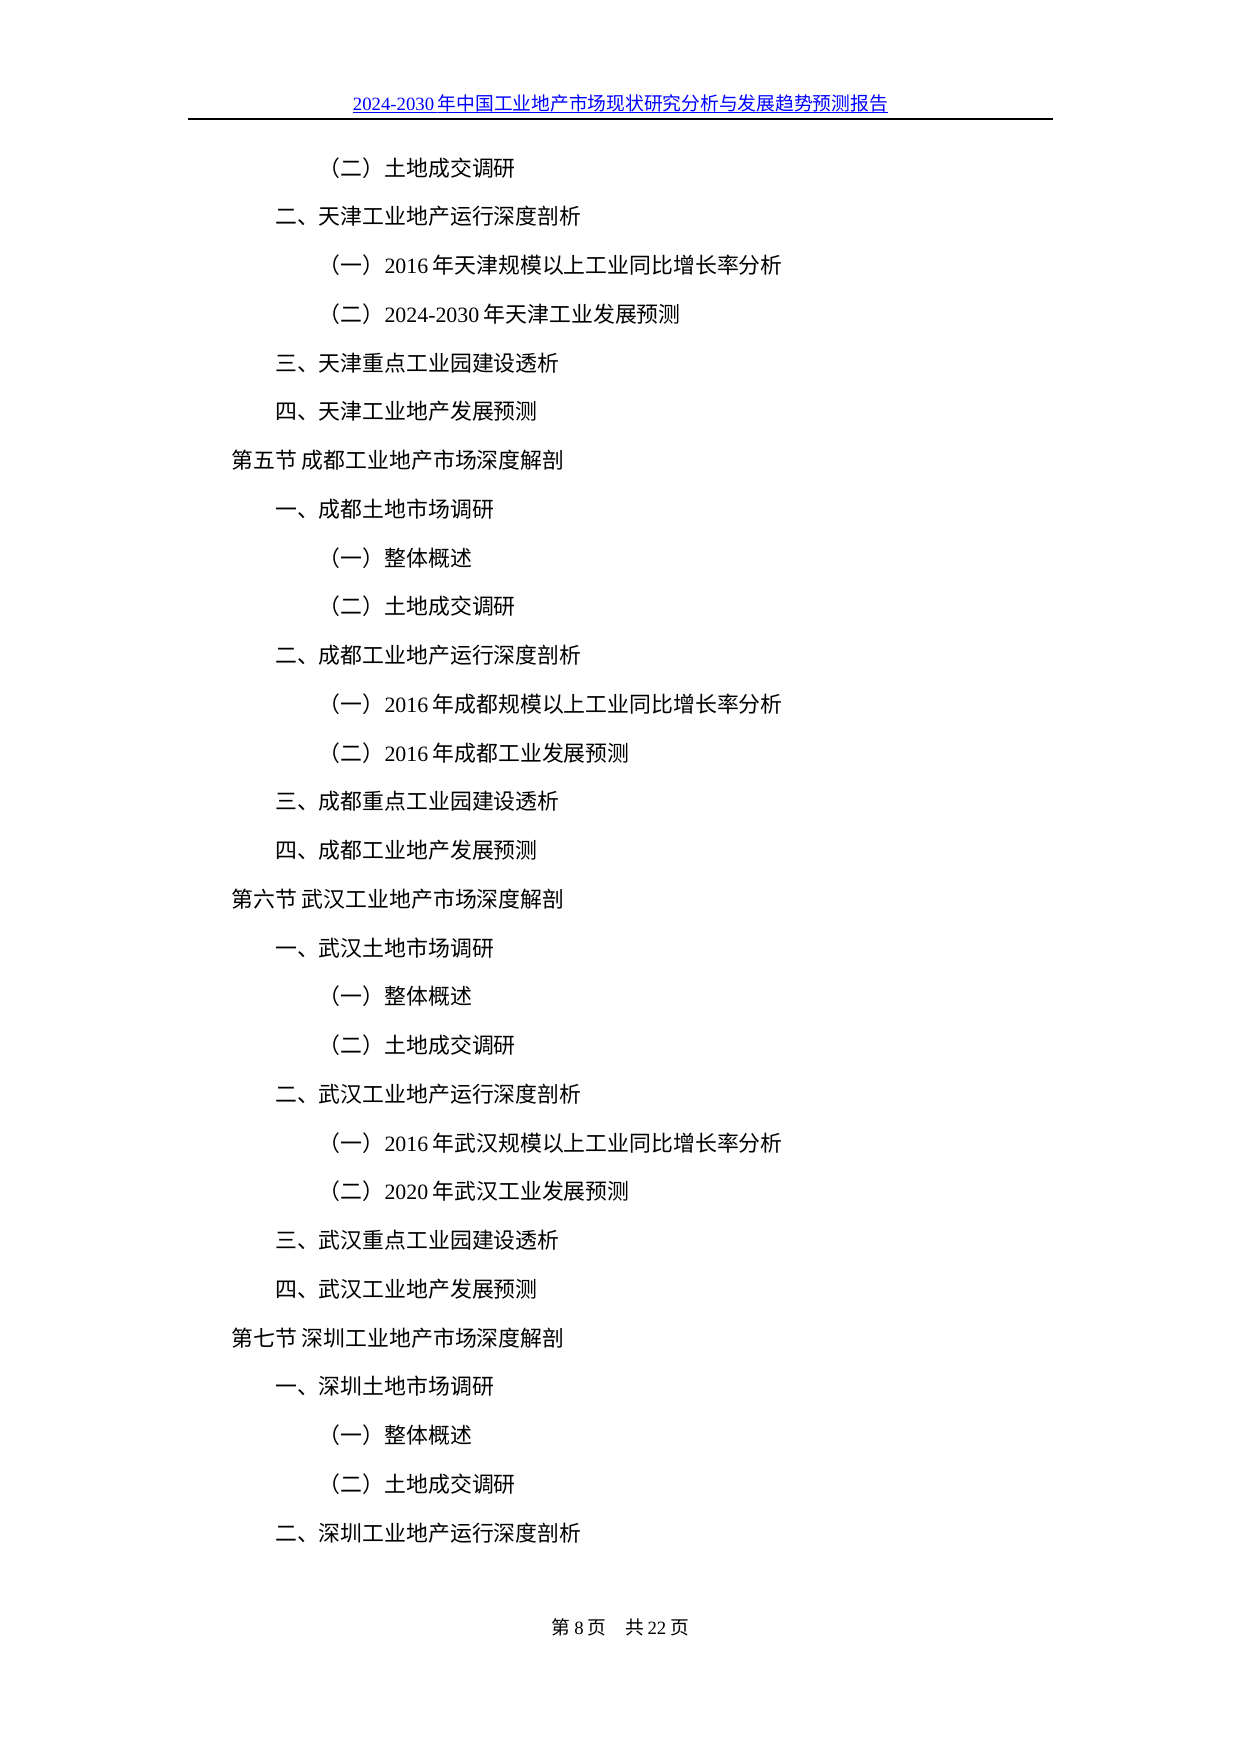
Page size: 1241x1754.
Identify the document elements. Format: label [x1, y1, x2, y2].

text [187, 150, 1053, 1548]
